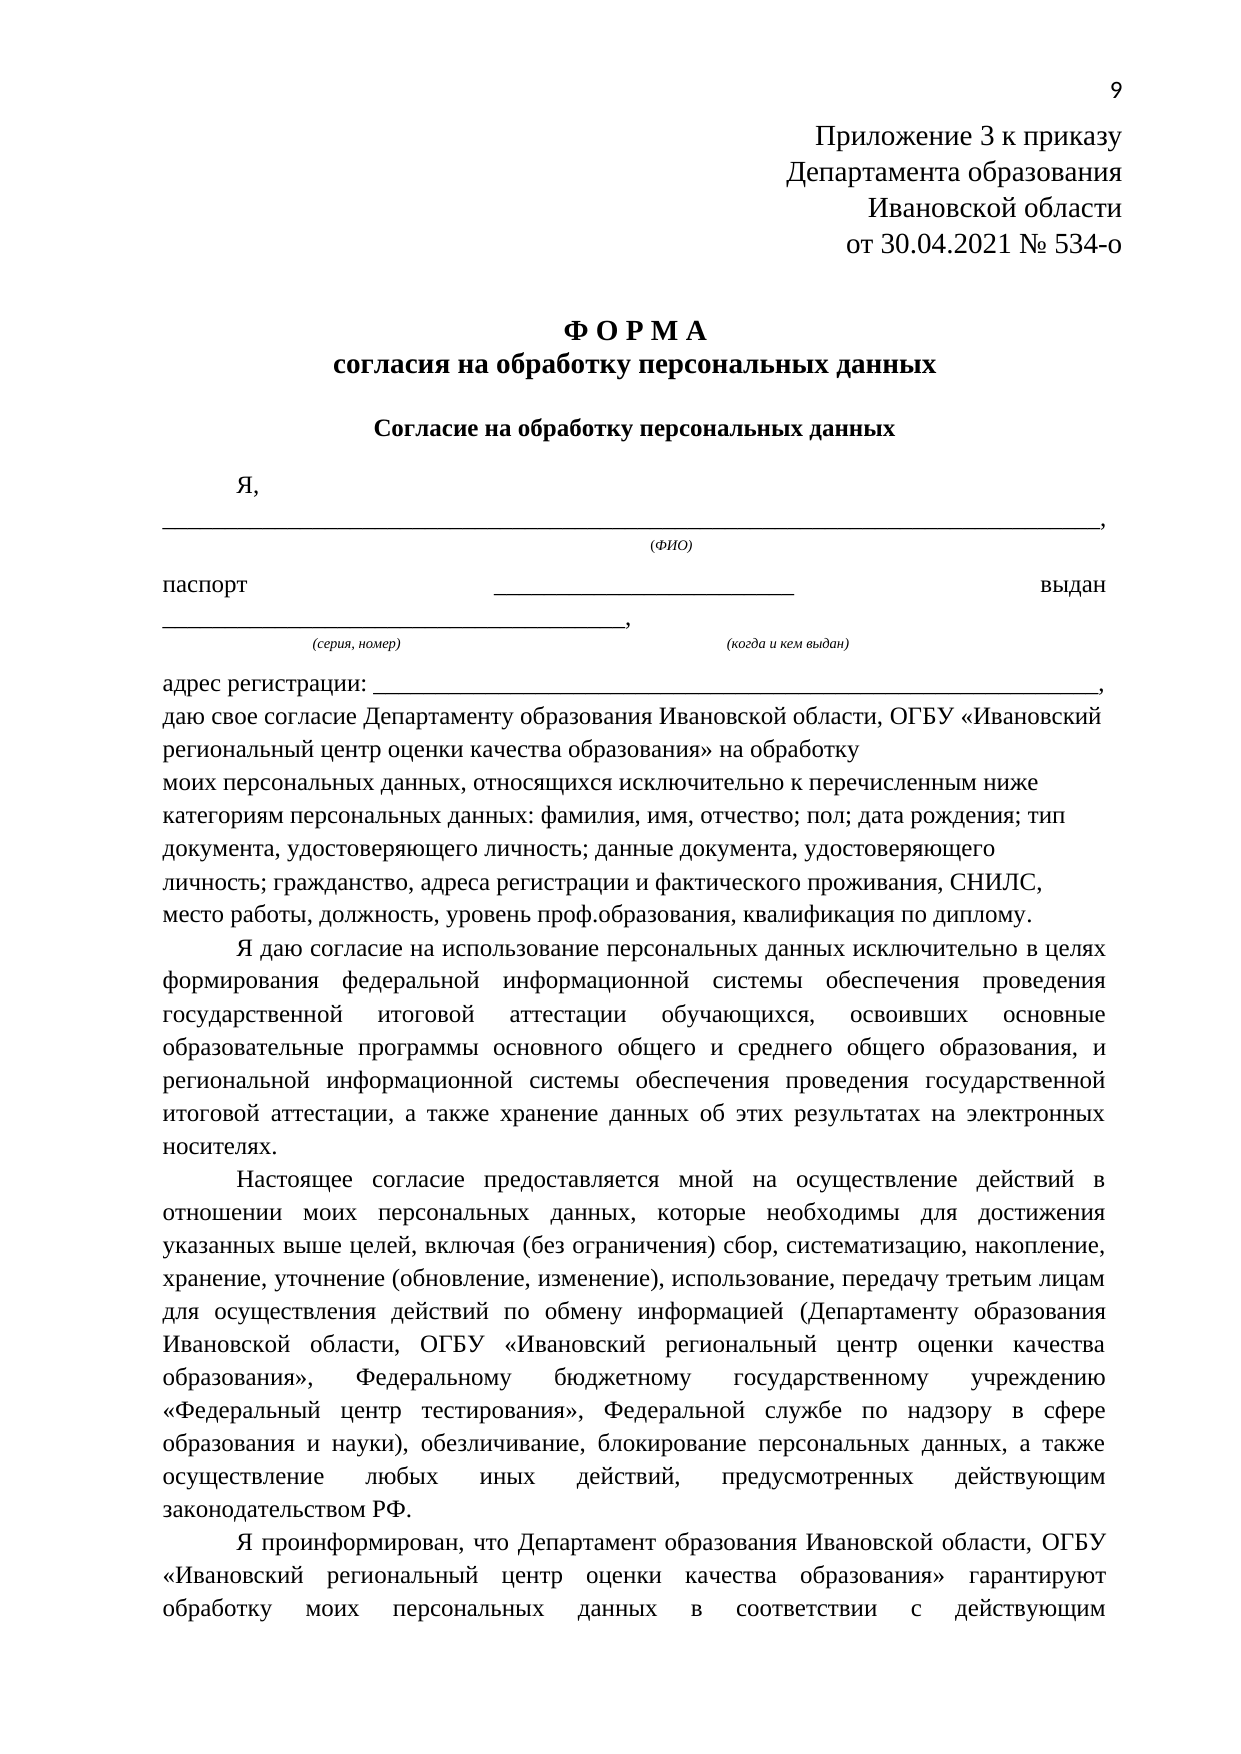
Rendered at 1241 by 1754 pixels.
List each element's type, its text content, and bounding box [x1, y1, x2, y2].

list от 30.04.2021 № 534-о [162, 227, 1122, 260]
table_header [151, 414, 1117, 1622]
list Приложение 3 к приказу [162, 118, 1122, 152]
list Ивановской области [162, 190, 1122, 224]
list Департамента образования [162, 154, 1122, 188]
table_header Ф О Р М А согласия на обработку персональных данных [151, 279, 1118, 380]
